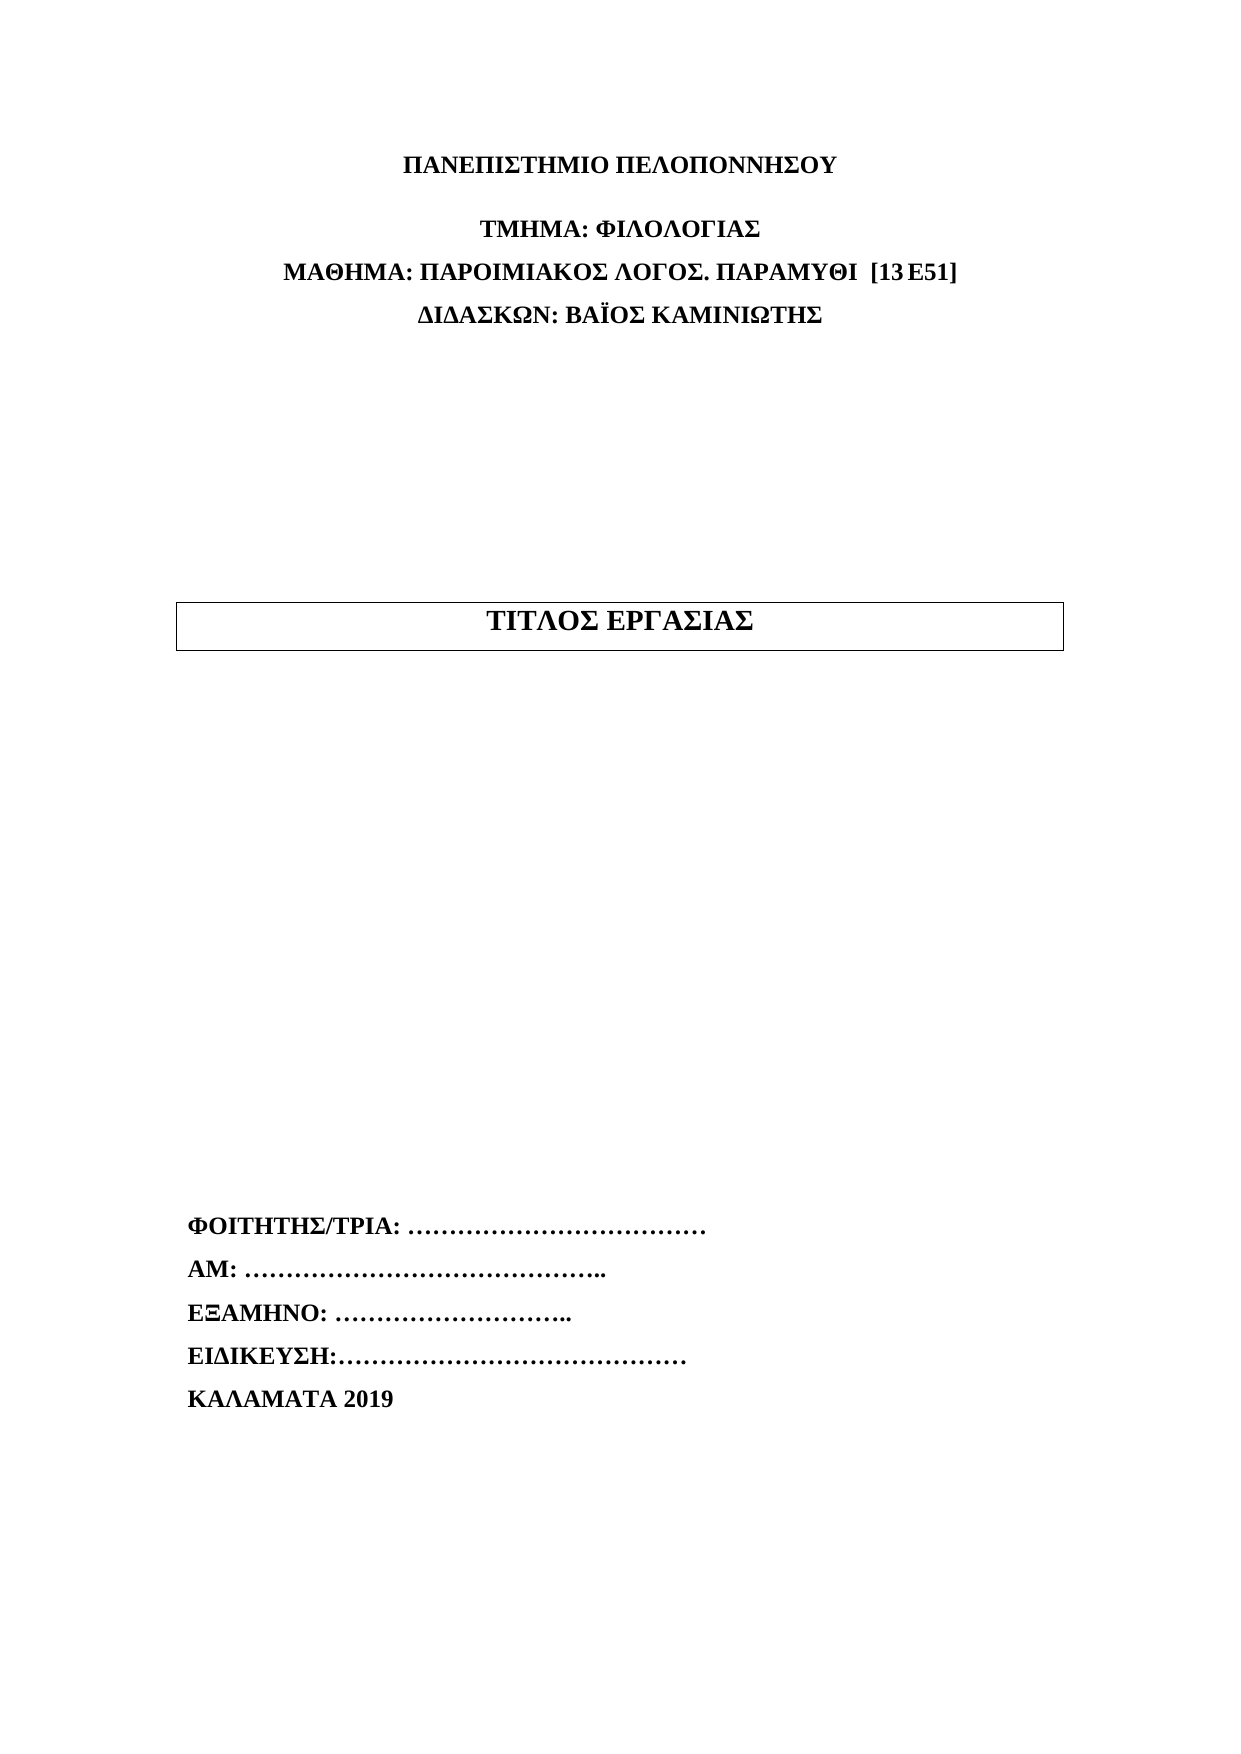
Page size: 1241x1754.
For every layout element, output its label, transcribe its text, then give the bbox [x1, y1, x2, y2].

text ΕΙΔΙΚΕΥΣΗ:…………………………………… [187, 1341, 1053, 1369]
text ΜΑΘΗΜΑ: ΠΑΡΟΙΜΙΑΚΟΣ ΛΟΓΟΣ. ΠΑΡΑΜΥΘΙ [13 Ε51] [187, 257, 1053, 286]
text ΤΜΗΜΑ: ΦΙΛΟΛΟΓΙΑΣ [187, 214, 1053, 243]
text ΚΑΛΑΜΑΤΑ 2019 [187, 1384, 1053, 1413]
text ΔΙΔΑΣΚΩΝ: ΒΑΪΟΣ ΚΑΜΙΝΙΩΤΗΣ [187, 300, 1053, 329]
text ΕΞΑΜΗΝΟ: ……………………….. [187, 1298, 1053, 1326]
text ΑΜ: …………………………………….. [187, 1254, 1053, 1283]
text ΠΑΝΕΠΙΣΤΗΜΙΟ ΠΕΛΟΠΟΝΝΗΣΟΥ [187, 150, 1053, 179]
text ΦΟΙΤΗΤΗΣ/ΤΡΙΑ: ……………………………… [187, 1211, 1053, 1240]
table_header ΤΙΤΛΟΣ ΕΡΓΑΣΙΑΣ [177, 603, 1063, 650]
